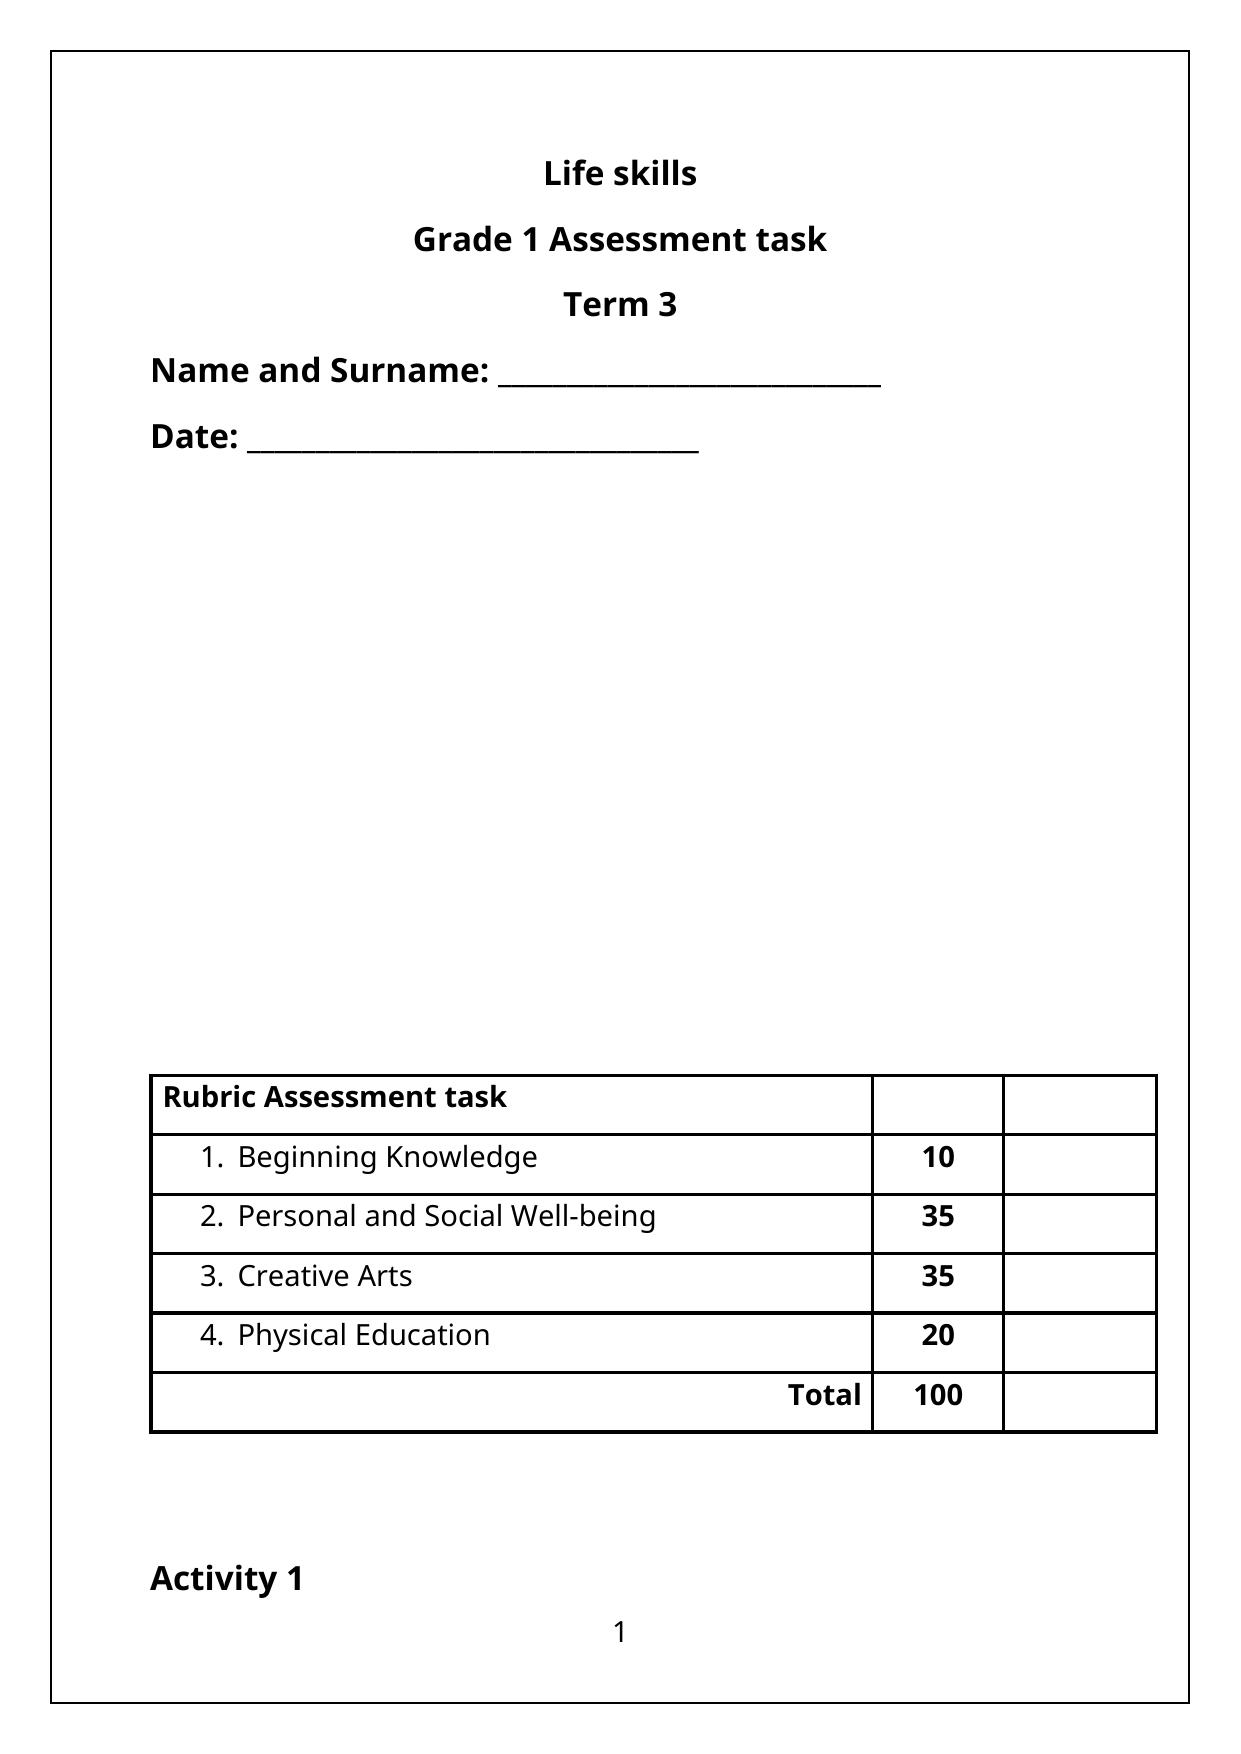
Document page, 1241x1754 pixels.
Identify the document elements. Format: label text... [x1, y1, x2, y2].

table_cell [1005, 1136, 1155, 1192]
text Date: _________________________________ [150, 412, 1090, 458]
table_cell 20 [874, 1315, 1002, 1371]
table_cell [1005, 1374, 1155, 1430]
text Name and Surname: ____________________________ [150, 347, 1090, 392]
table_cell Physical Education [153, 1315, 871, 1371]
text Activity 1 [150, 1555, 1090, 1600]
text Term 3 [150, 281, 1090, 327]
table_cell Creative Arts [153, 1255, 871, 1311]
table_cell 35 [874, 1255, 1002, 1311]
table_cell 100 [874, 1374, 1002, 1430]
table_header [874, 1077, 1002, 1133]
table_header [1005, 1077, 1155, 1133]
text Grade 1 Assessment task [150, 216, 1090, 261]
table_cell Personal and Social Well-being [153, 1196, 871, 1252]
table_cell Beginning Knowledge [153, 1136, 871, 1192]
table_cell [1005, 1315, 1155, 1371]
table_cell Total [153, 1374, 871, 1430]
table_cell 35 [874, 1196, 1002, 1252]
table_cell 10 [874, 1136, 1002, 1192]
text Life skills [150, 150, 1090, 195]
table_header Rubric Assessment task [153, 1077, 871, 1133]
table_cell [1005, 1196, 1155, 1252]
table_cell [1005, 1255, 1155, 1311]
